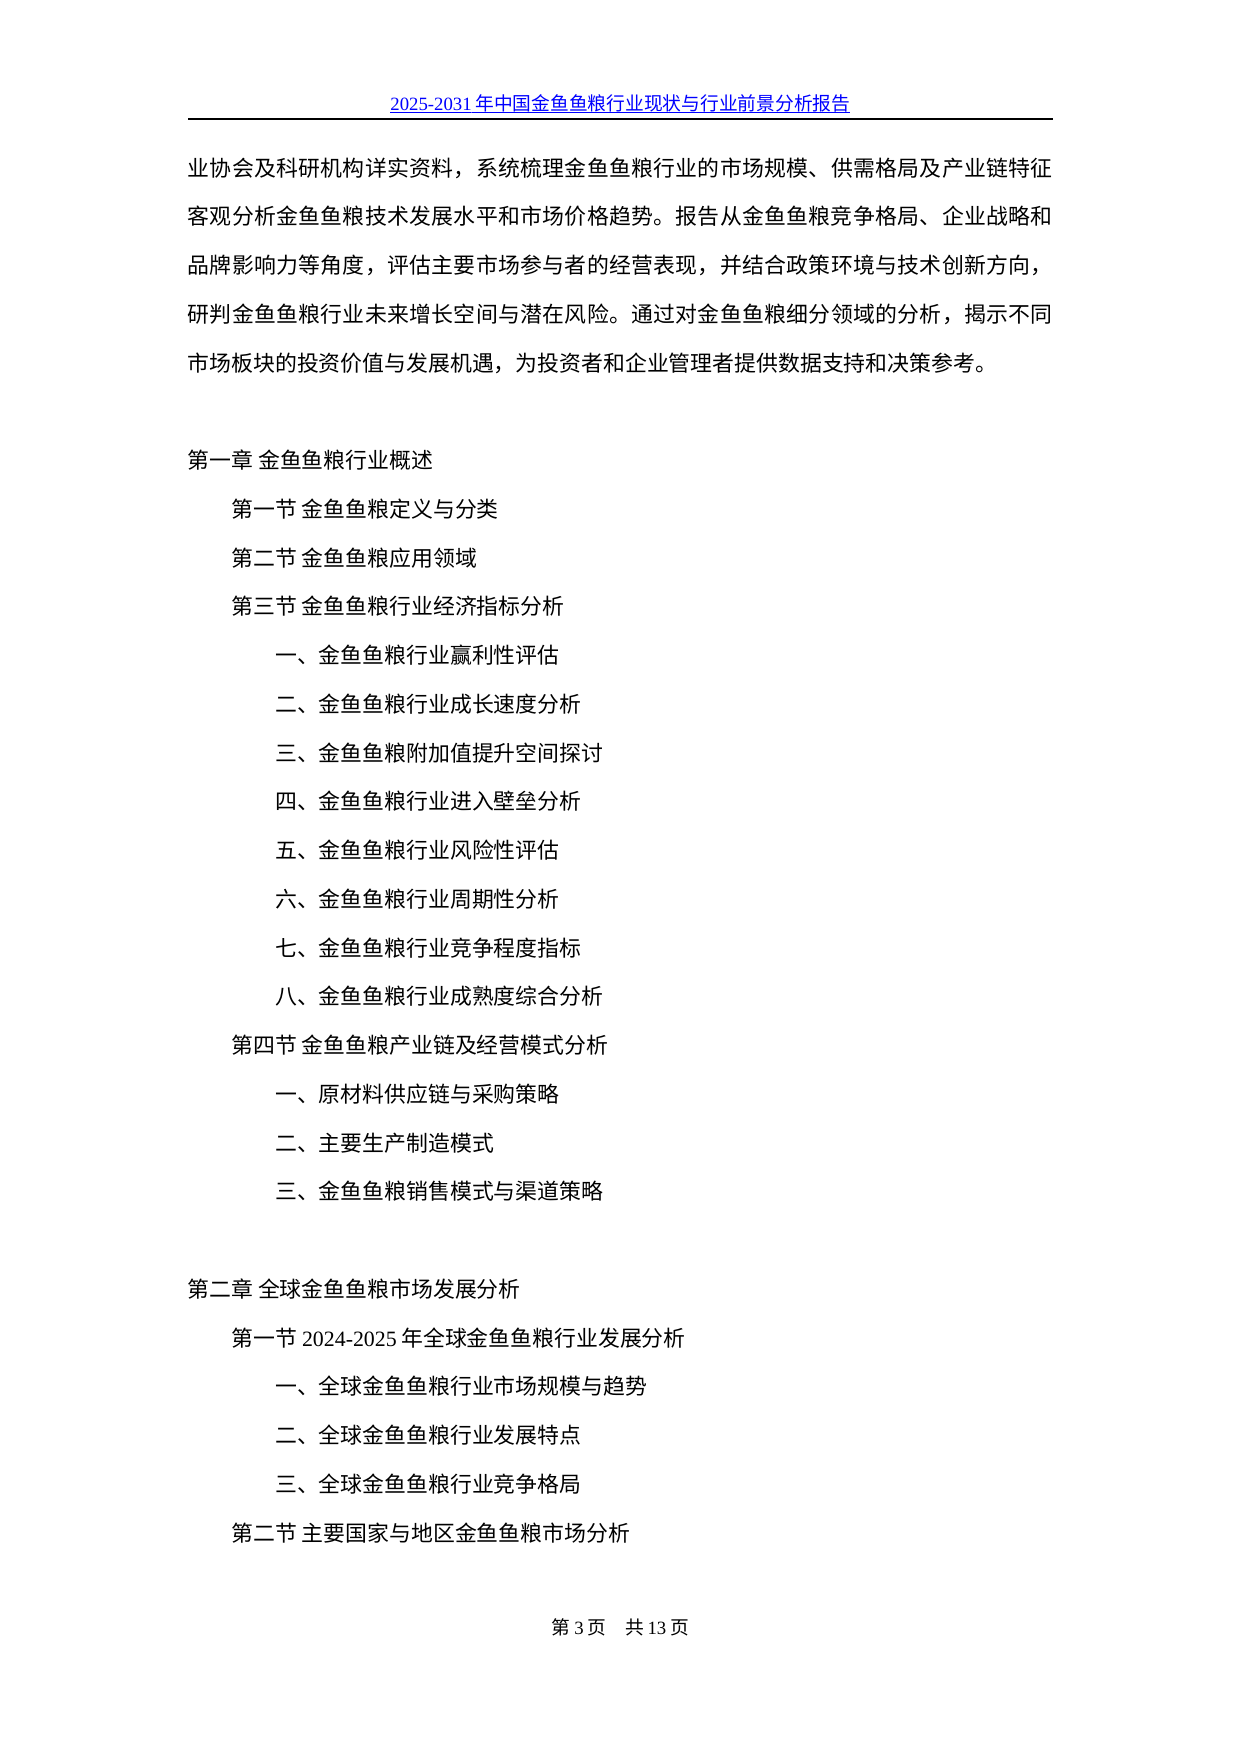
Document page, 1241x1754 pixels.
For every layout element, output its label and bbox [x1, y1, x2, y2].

text [187, 150, 1053, 1548]
